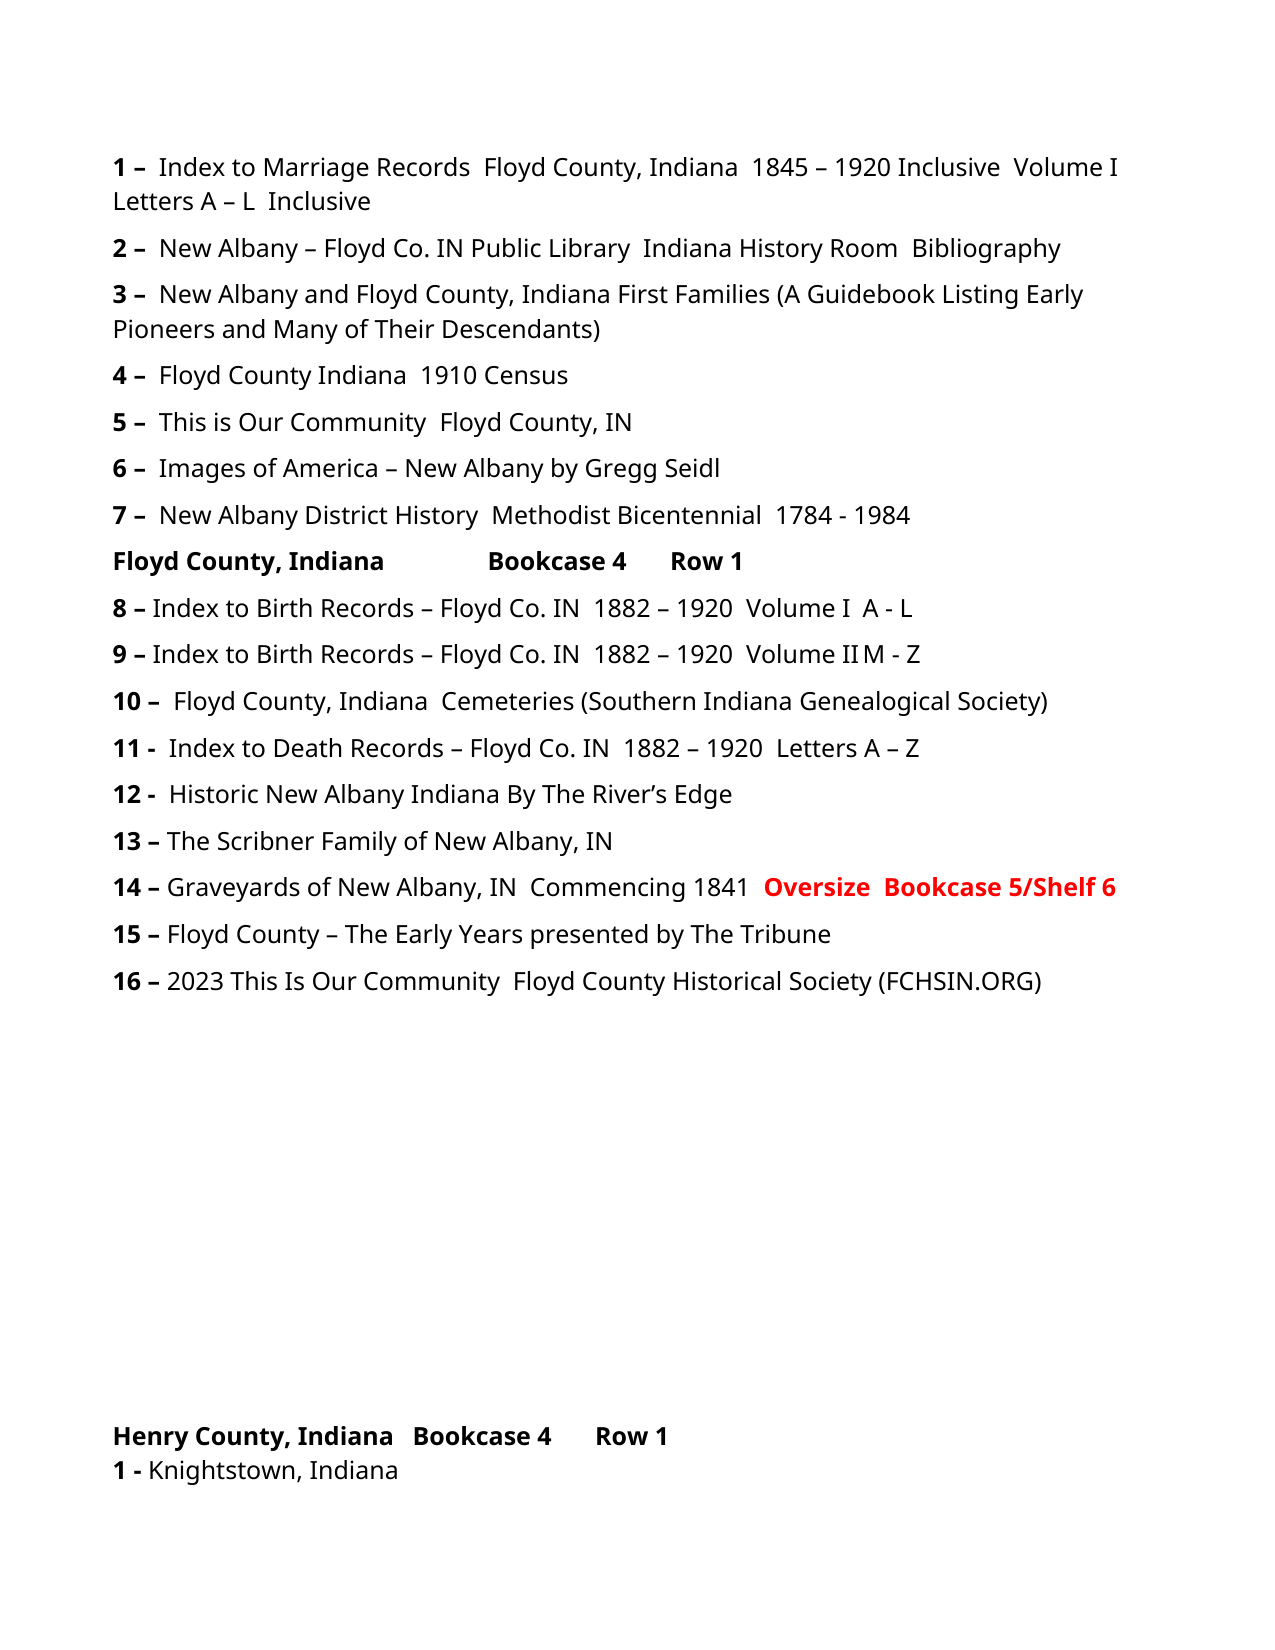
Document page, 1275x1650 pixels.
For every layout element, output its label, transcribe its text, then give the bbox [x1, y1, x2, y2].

text 1 - Knightstown, Indiana [112, 1452, 1162, 1487]
text 8 – Index to Birth Records – Floyd Co. IN 1882 – 1920 Volume I A - L [112, 591, 1162, 625]
text 14 – Graveyards of New Albany, IN Commencing 1841 Oversize Bookcase 5/Shelf 6 [112, 870, 1162, 904]
text Floyd County, Indiana Bookcase 4 Row 1 [112, 544, 1162, 578]
text 2 – New Albany – Floyd Co. IN Public Library Indiana History Room Bibliography [112, 231, 1162, 265]
text 16 – 2023 This Is Our Community Floyd County Historical Society (FCHSIN.ORG) [112, 963, 1162, 997]
text 10 – Floyd County, Indiana Cemeteries (Southern Indiana Genealogical Society) [112, 684, 1162, 718]
text 3 – New Albany and Floyd County, Indiana First Families (A Guidebook Listing Early Pioneers and Many of Their Descendants) [112, 277, 1162, 345]
text 12 - Historic New Albany Indiana By The River’s Edge [112, 777, 1162, 811]
text 7 – New Albany District History Methodist Bicentennial 1784 - 1984 [112, 497, 1162, 532]
text 5 – This is Our Community Floyd County, IN [112, 404, 1162, 438]
text 15 – Floyd County – The Early Years presented by The Tribune [112, 917, 1162, 951]
text 1 – Index to Marriage Records Floyd County, Indiana 1845 – 1920 Inclusive Volume I Letters A – L Inclusive [112, 150, 1162, 218]
text 11 - Index to Death Records – Floyd Co. IN 1882 – 1920 Letters A – Z [112, 730, 1162, 764]
text 4 – Floyd County Indiana 1910 Census [112, 358, 1162, 392]
text Henry County, Indiana Bookcase 4 Row 1 [112, 1418, 1162, 1452]
text 9 – Index to Birth Records – Floyd Co. IN 1882 – 1920 Volume II M - Z [112, 637, 1162, 671]
text 13 – The Scribner Family of New Albany, IN [112, 823, 1162, 857]
text 6 – Images of America – New Albany by Gregg Seidl [112, 451, 1162, 485]
